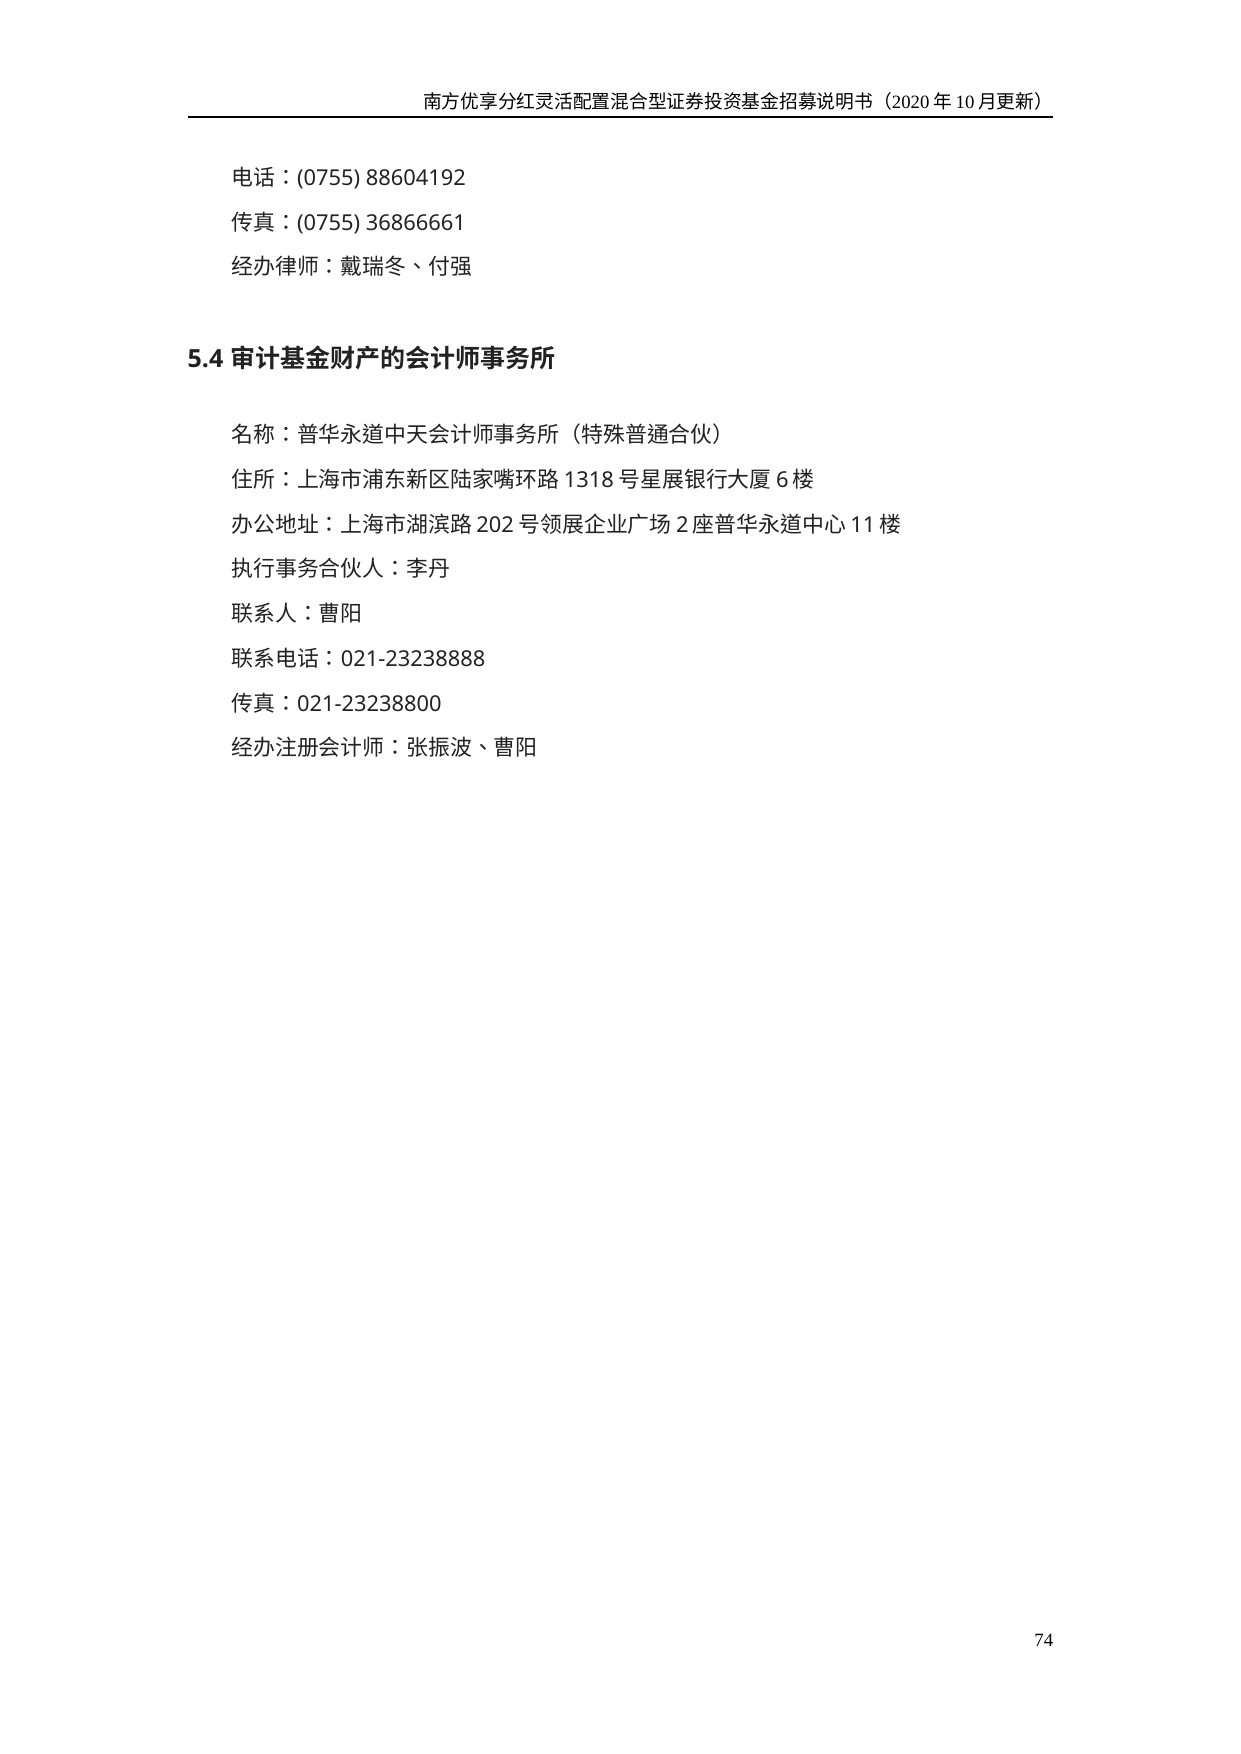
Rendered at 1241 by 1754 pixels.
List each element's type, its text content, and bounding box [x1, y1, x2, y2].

text 住所：上海市浦东新区陆家嘴环路1318号星展银行大厦6楼 [187, 464, 1053, 494]
text 电话：(0755) 88604192 [187, 162, 1053, 192]
text 传真：021-23238800 [187, 687, 1053, 717]
text 5.4 审计基金财产的会计师事务所 [187, 325, 1053, 390]
text 名称：普华永道中天会计师事务所（特殊普通合伙） [187, 419, 1053, 449]
text 执行事务合伙人：李丹 [187, 553, 1053, 583]
text 联系电话：021-23238888 [187, 643, 1053, 673]
text 经办律师：戴瑞冬、付强 [187, 251, 1053, 281]
text 办公地址：上海市湖滨路202号领展企业广场2座普华永道中心11楼 [187, 509, 1053, 538]
text 联系人：曹阳 [187, 598, 1053, 628]
text 经办注册会计师：张振波、曹阳 [187, 732, 1053, 762]
text 传真：(0755) 36866661 [187, 207, 1053, 236]
